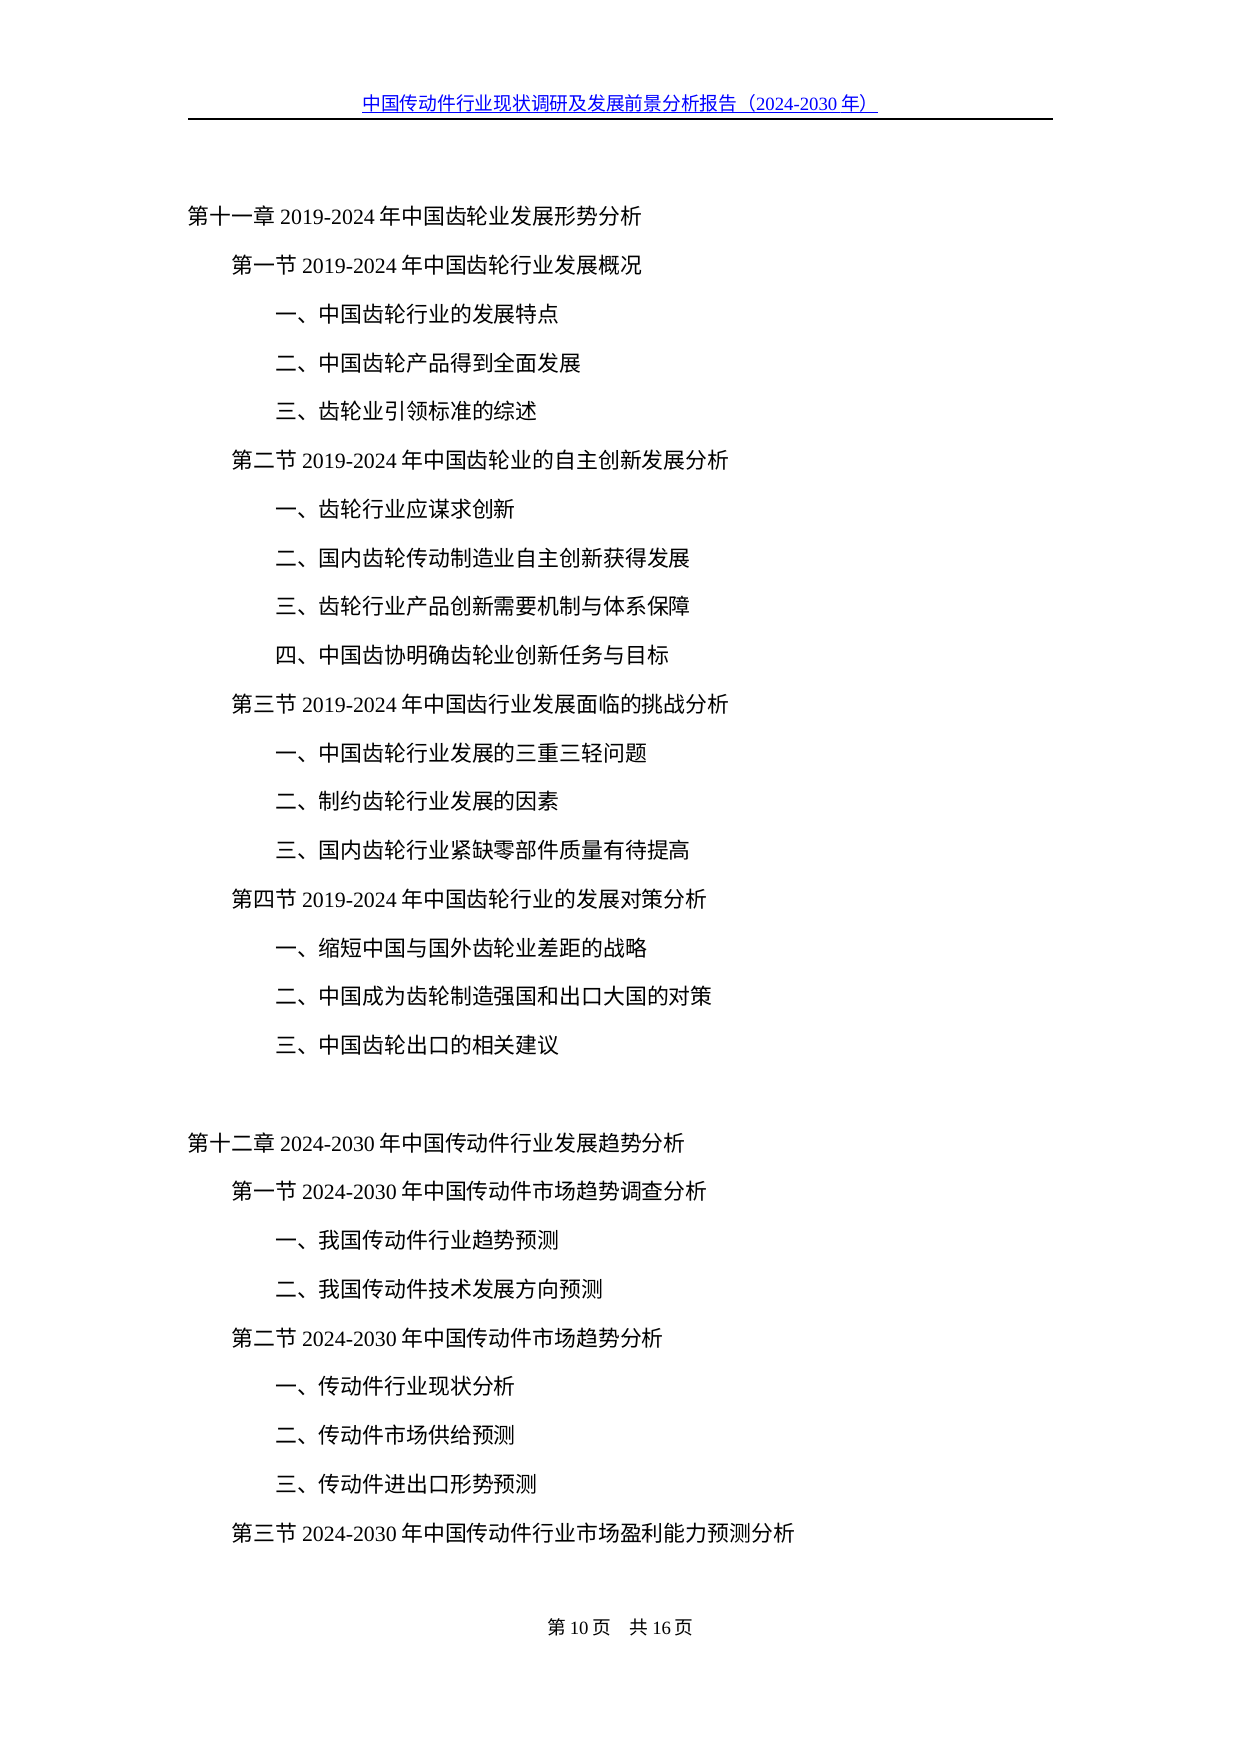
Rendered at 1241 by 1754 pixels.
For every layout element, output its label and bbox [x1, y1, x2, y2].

text [187, 150, 1053, 1548]
